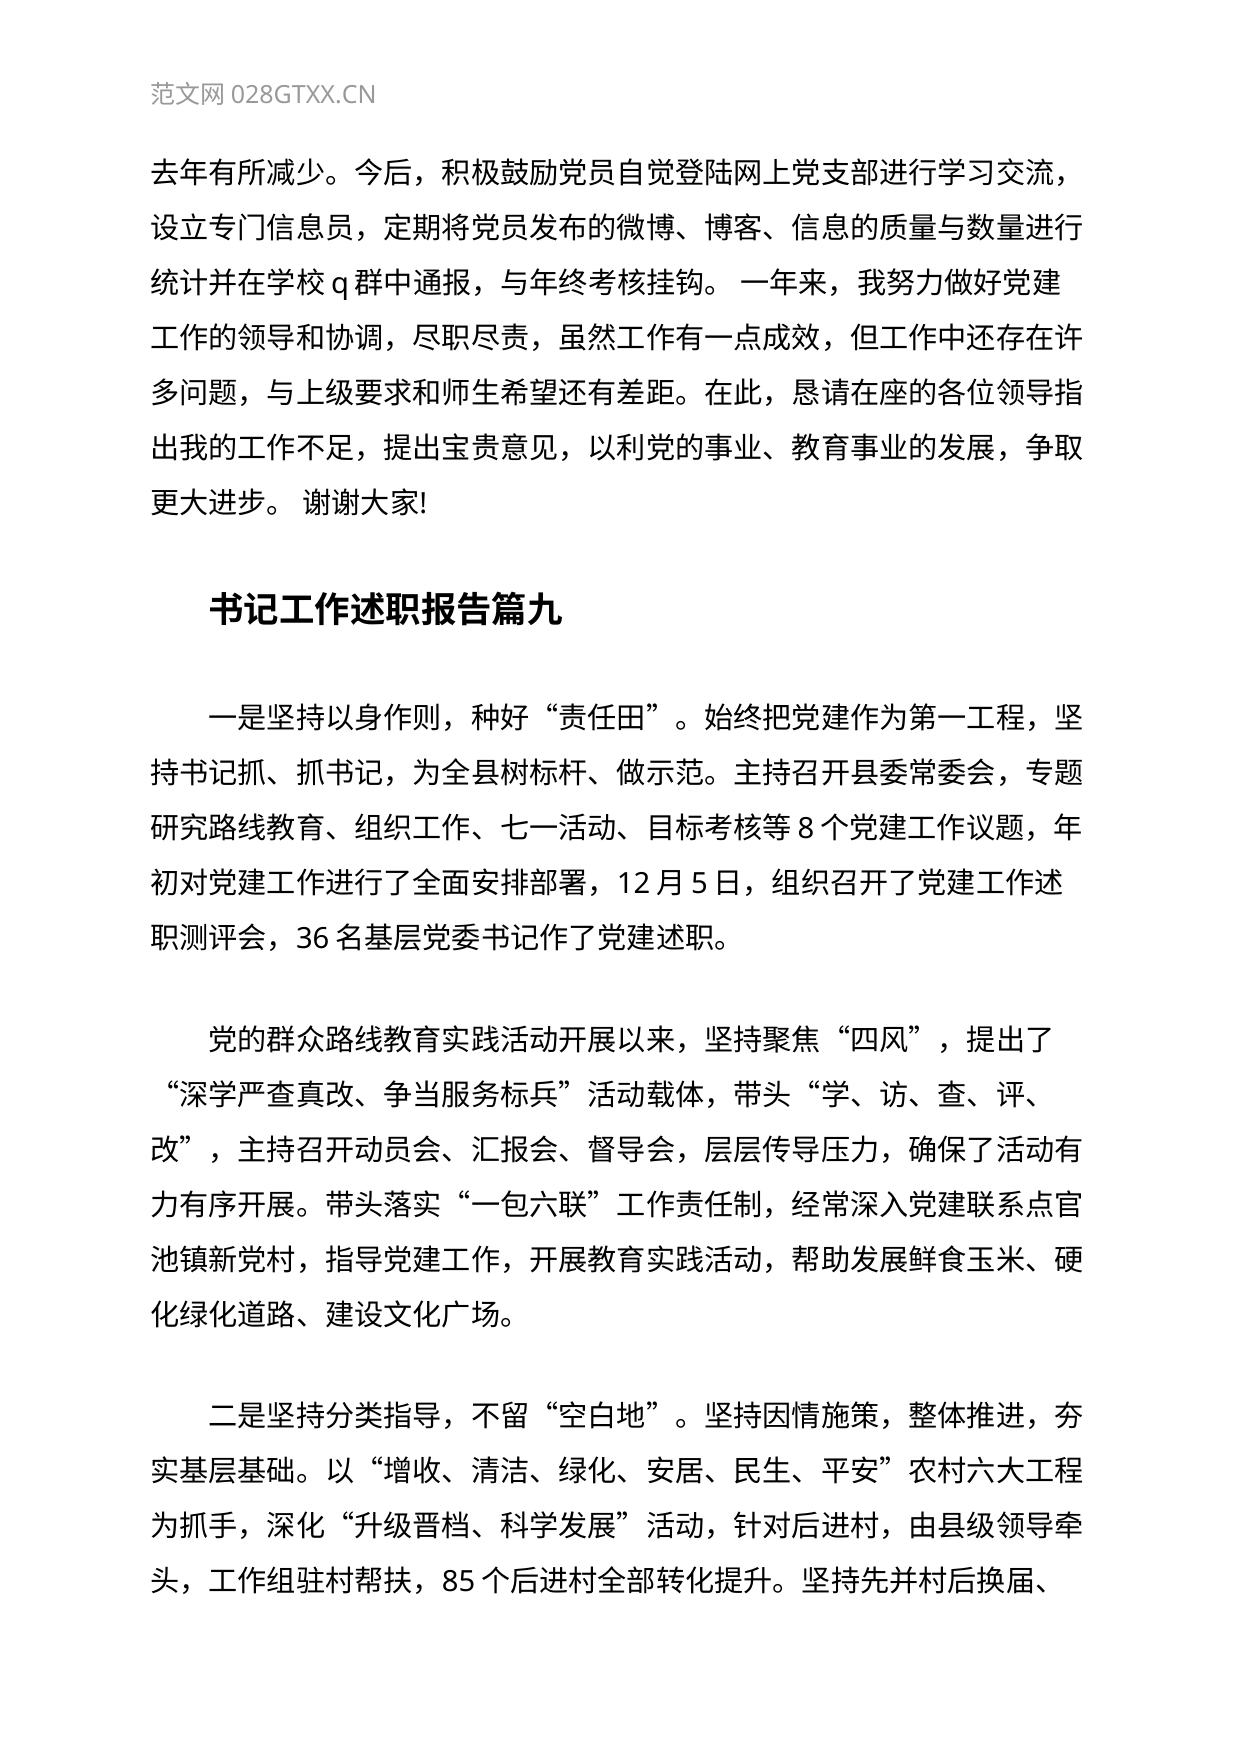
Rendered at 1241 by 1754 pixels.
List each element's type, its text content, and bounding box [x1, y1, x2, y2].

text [150, 150, 1090, 522]
text 党的群众路线教育实践活动开展以来，坚持聚焦“四风”，提出了“深学严查真改、争当服务标兵”活动载体，带头“学、访、查、评、改”，主持召开动员会、汇报会、督导会，层层传导压力，确保了活动有力有序开展。带头落实“一包六联”工作责任制，经常深入党建联系点官池镇新党村，指导党建工作，开展教育实践活动，帮助发展鲜食玉米、硬化绿化道路、建设文化广场。 [150, 1017, 1090, 1333]
text 一是坚持以身作则，种好“责任田”。始终把党建作为第一工程，坚持书记抓、抓书记，为全县树标杆、做示范。主持召开县委常委会，专题研究路线教育、组织工作、七一活动、目标考核等8个党建工作议题，年初对党建工作进行了全面安排部署，12月5日，组织召开了党建工作述职测评会，36名基层党委书记作了党建述职。 [150, 695, 1090, 957]
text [150, 1393, 1090, 1600]
text 书记工作述职报告篇九 [150, 581, 1090, 633]
